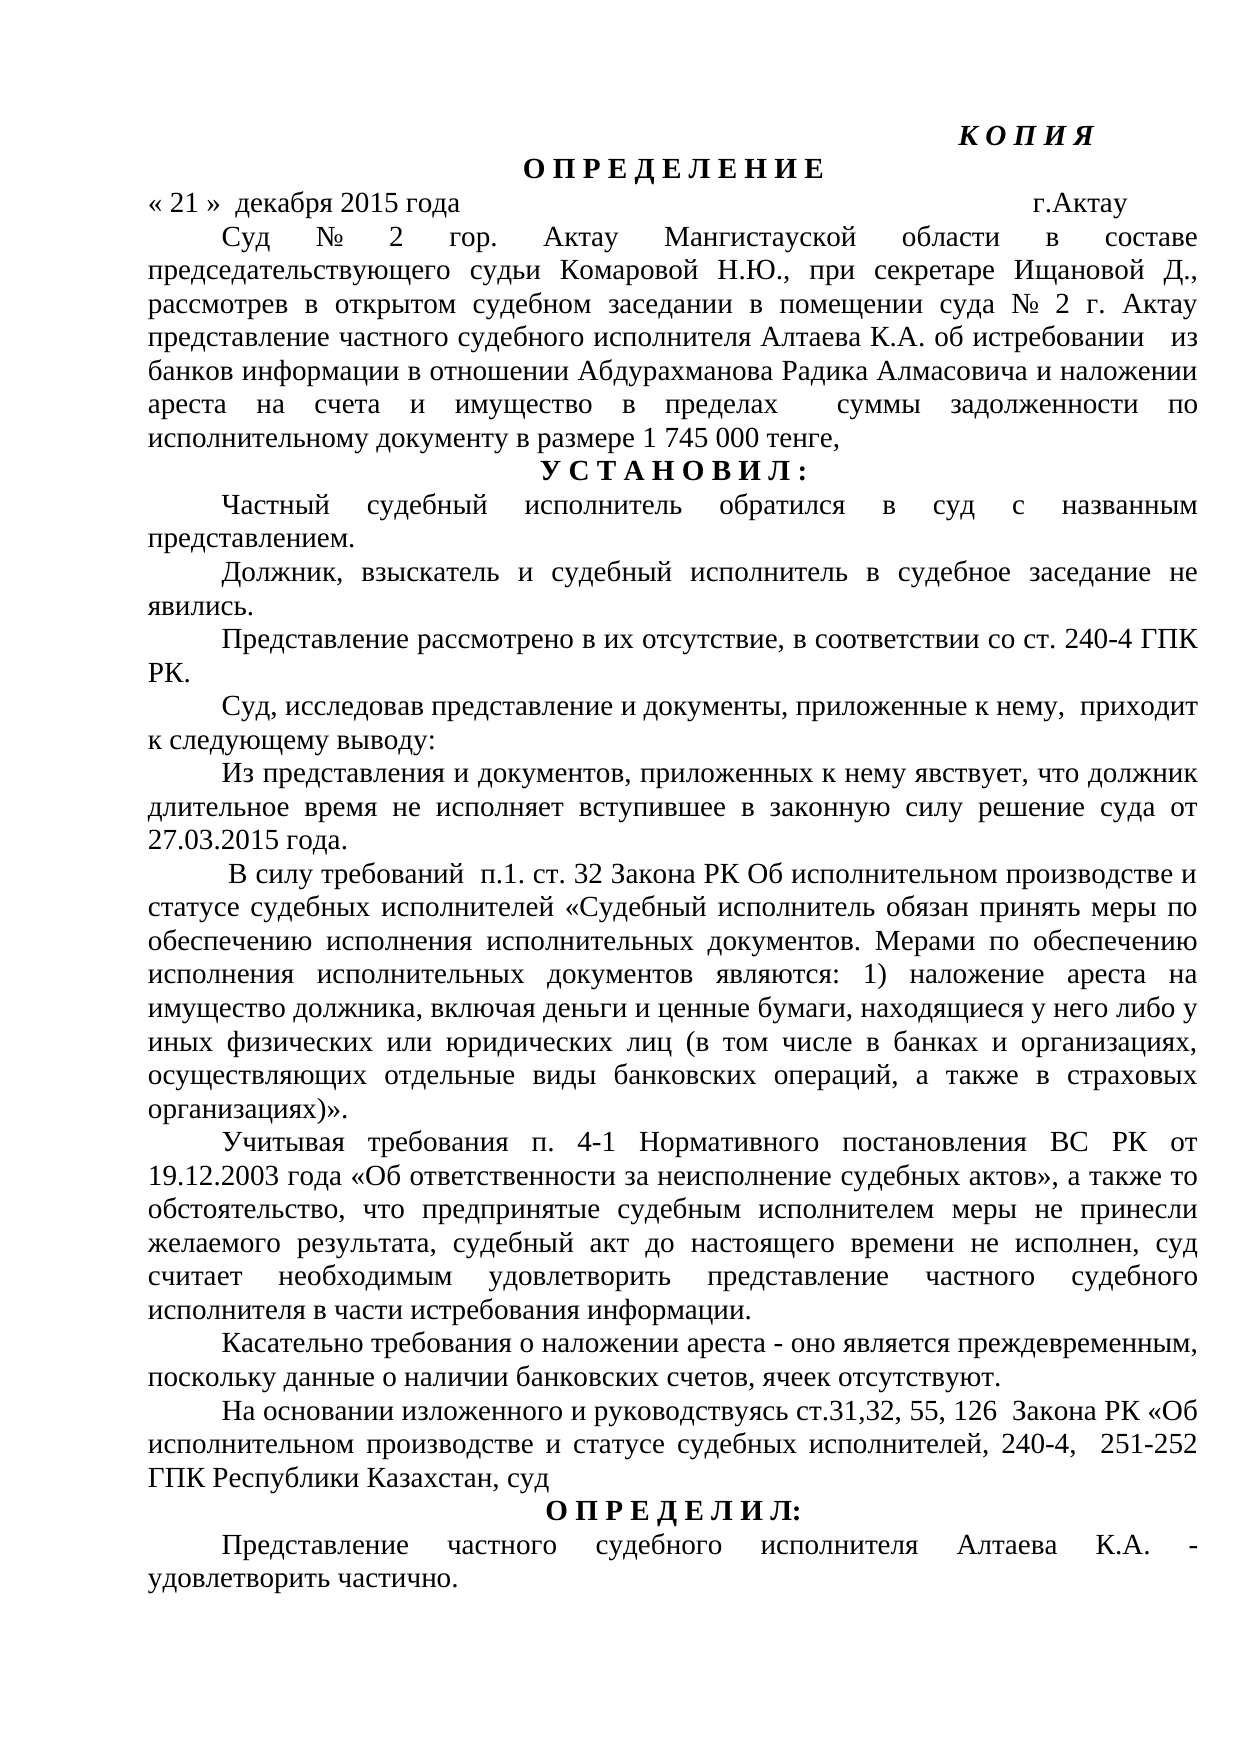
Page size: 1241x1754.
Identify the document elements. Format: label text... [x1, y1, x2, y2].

text О П Р Е Д Е Л Е Н И Е [148, 152, 1199, 185]
text На основании изложенного и руководствуясь ст.31,32, 55, 126 Закона РК «Об исполнительном производстве и статусе судебных исполнителей, 240-4, 251-252 ГПК Республики Казахстан, суд [148, 1393, 1199, 1493]
text Представление рассмотрено в их отсутствие, в соответствии со ст. 240-4 ГПК РК. [148, 621, 1199, 688]
text Из представления и документов, приложенных к нему явствует, что должник длительное время не исполняет вступившее в законную силу решение суда от 27.03.2015 года. [148, 755, 1199, 856]
text У С Т А Н О В И Л : [148, 453, 1199, 487]
text « 21 » декабря 2015 года г.Актау [148, 185, 1199, 219]
text К О П И Я [148, 118, 1199, 152]
text В силу требований п.1. ст. 32 Закона РК Об исполнительном производстве и статусе судебных исполнителей «Судебный исполнитель обязан принять меры по обеспечению исполнения исполнительных документов. Мерами по обеспечению исполнения исполнительных документов являются: 1) наложение ареста на имущество должника, включая деньги и ценные бумаги, находящиеся у него либо у иных физических или юридических лиц (в том числе в банках и организациях, осуществляющих отдельные виды банковских операций, а также в страховых организациях)». [148, 856, 1199, 1124]
text О П Р Е Д Е Л И Л: [148, 1493, 1199, 1527]
text Представление частного судебного исполнителя Алтаева К.А. - удовлетворить частично. [148, 1527, 1199, 1594]
text Суд № 2 гор. Актау Мангистауской области в составе председательствующего судьи Комаровой Н.Ю., при секретаре Ищановой Д., рассмотрев в открытом судебном заседании в помещении суда № . Актау представление частного судебного исполнителя Алтаева К.А. об истребовании из банков информации в отношении Абдурахманова Радика Алмасовича и наложении ареста на счета и имущество в пределах суммы задолженности по исполнительному документу в размере 1 745 000 тенге, [148, 219, 1199, 453]
text Должник, взыскатель и судебный исполнитель в судебное заседание не явились. [148, 554, 1199, 621]
text Суд, исследовав представление и документы, приложенные к нему, приходит к следующему выводу: [148, 688, 1199, 755]
text Касательно требования о наложении ареста - оно является преждевременным, поскольку данные о наличии банковских счетов, ячеек отсутствуют. [148, 1326, 1199, 1393]
text Частный судебный исполнитель обратился в суд с названным представлением. [148, 487, 1199, 554]
text Учитывая требования п. 4-1 Нормативного постановления ВС РК от 19.12.2003 года «Об ответственности за неисполнение судебных актов», а также то обстоятельство, что предпринятые судебным исполнителем меры не принесли желаемого результата, судебный акт до настоящего времени не исполнен, суд считает необходимым удовлетворить представление частного судебного исполнителя в части истребования информации. [148, 1124, 1199, 1326]
